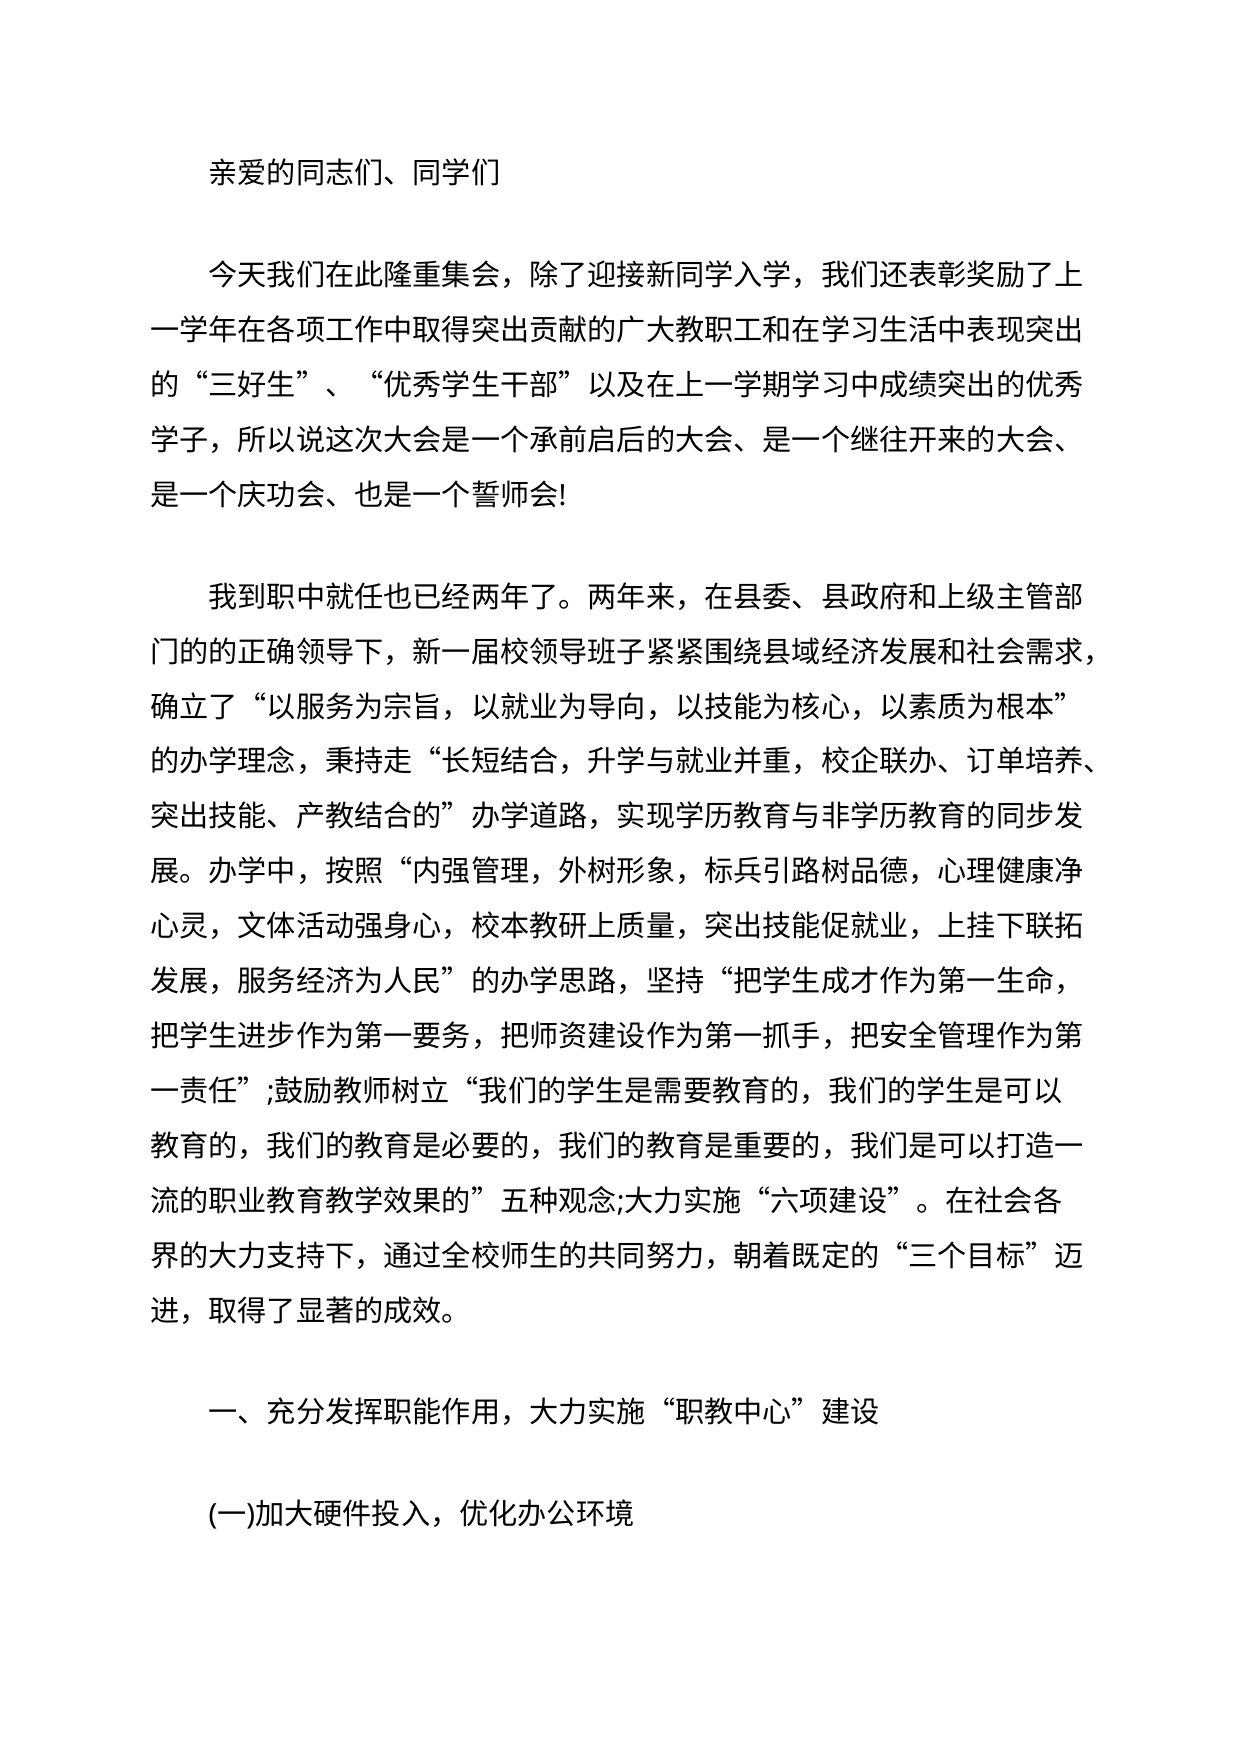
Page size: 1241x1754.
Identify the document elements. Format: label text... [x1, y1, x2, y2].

text 亲爱的同志们、同学们 [150, 150, 1090, 192]
text 今天我们在此隆重集会，除了迎接新同学入学，我们还表彰奖励了上一学年在各项工作中取得突出贡献的广大教职工和在学习生活中表现突出的“三好生”、“优秀学生干部”以及在上一学期学习中成绩突出的优秀学子，所以说这次大会是一个承前启后的大会、是一个继往开来的大会、是一个庆功会、也是一个誓师会! [150, 252, 1090, 514]
text 一、充分发挥职能作用，大力实施“职教中心”建设 [150, 1389, 1090, 1431]
text 我到职中就任也已经两年了。两年来，在县委、县政府和上级主管部门的的正确领导下，新一届校领导班子紧紧围绕县域经济发展和社会需求，确立了“以服务为宗旨，以就业为导向，以技能为核心，以素质为根本”的办学理念，秉持走“长短结合，升学与就业并重，校企联办、订单培养、突出技能、产教结合的”办学道路，实现学历教育与非学历教育的同步发展。办学中，按照“内强管理，外树形象，标兵引路树品德，心理健康净心灵，文体活动强身心，校本教研上质量，突出技能促就业，上挂下联拓发展，服务经济为人民”的办学思路，坚持“把学生成才作为第一生命，把学生进步作为第一要务，把师资建设作为第一抓手，把安全管理作为第一责任”;鼓励教师树立“我们的学生是需要教育的，我们的学生是可以教育的，我们的教育是必要的，我们的教育是重要的，我们是可以打造一流的职业教育教学效果的”五种观念;大力实施“六项建设”。在社会各界的大力支持下，通过全校师生的共同努力，朝着既定的“三个目标”迈进，取得了显著的成效。 [150, 573, 1090, 1329]
text (一)加大硬件投入，优化办公环境 [150, 1491, 1090, 1533]
